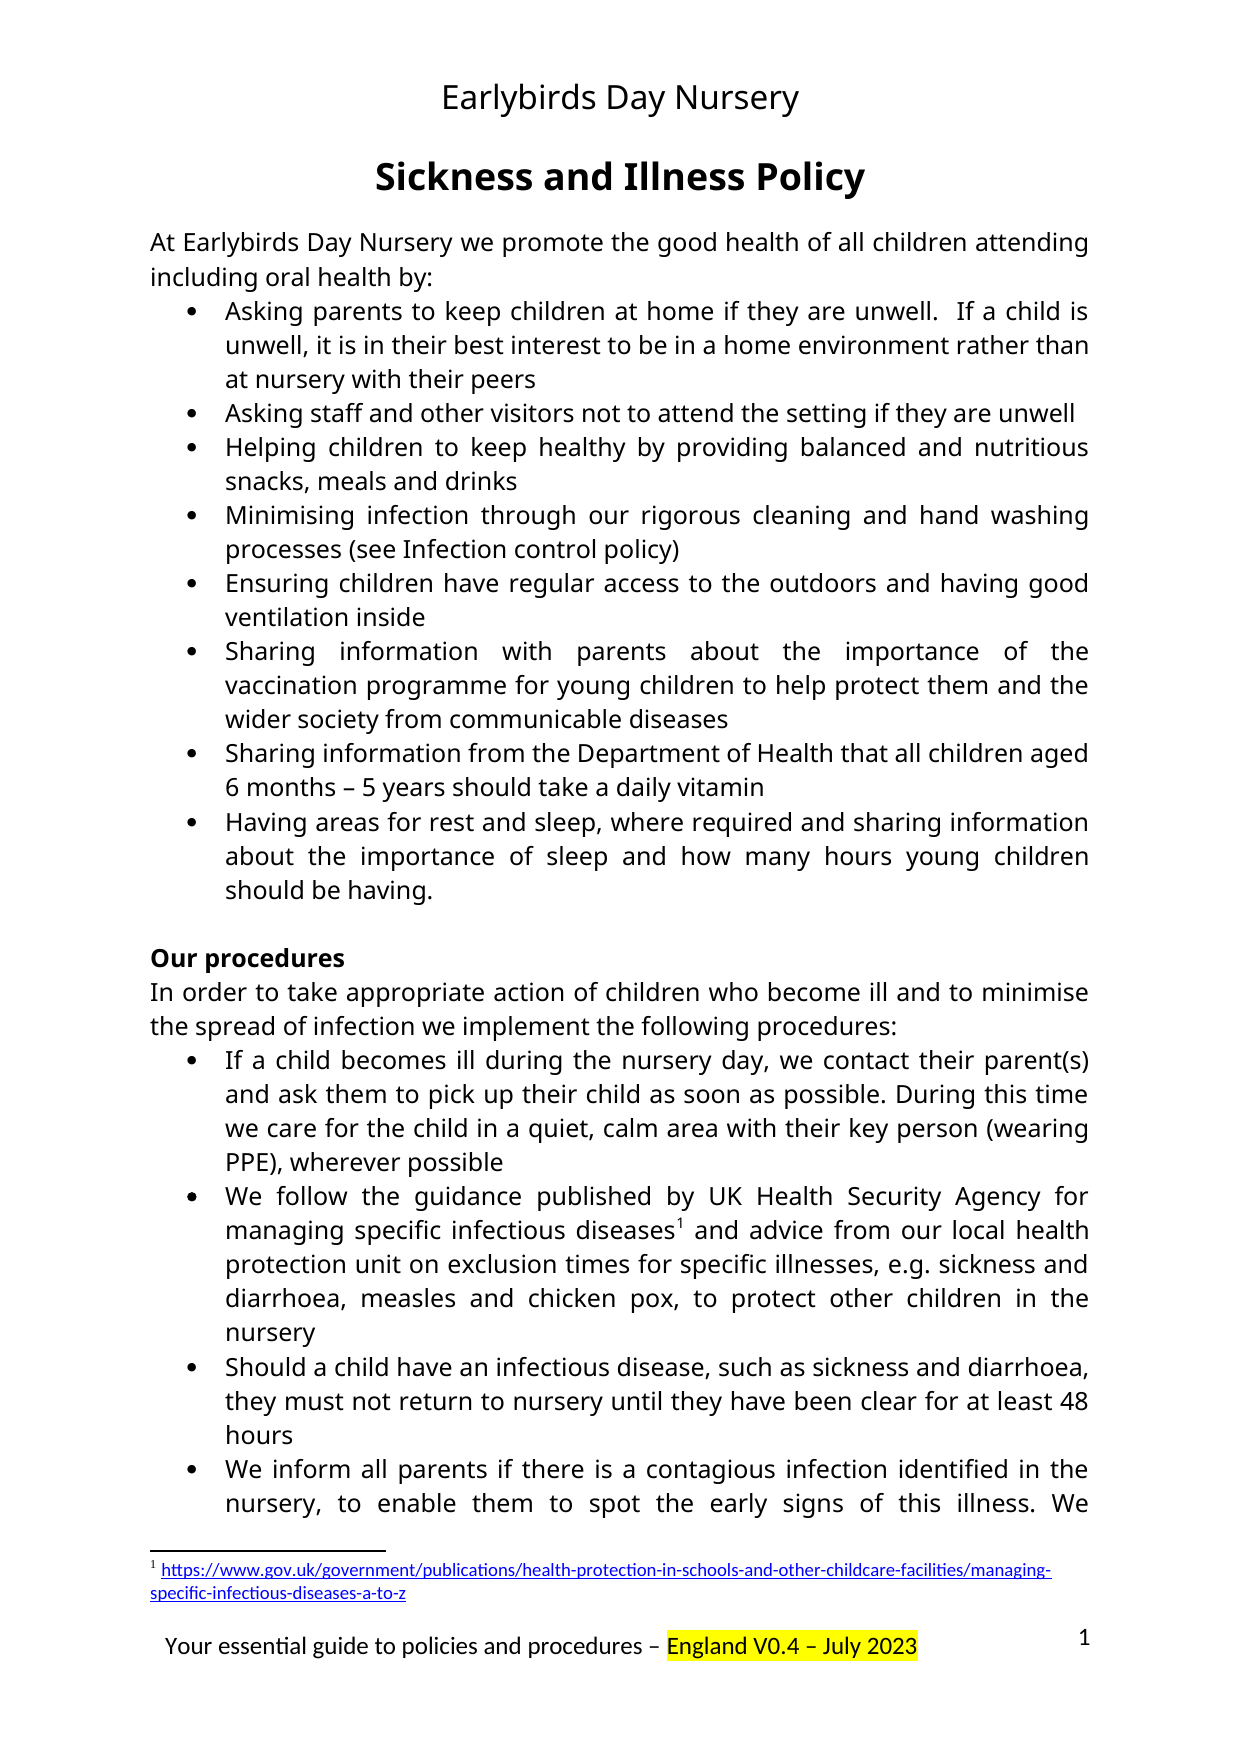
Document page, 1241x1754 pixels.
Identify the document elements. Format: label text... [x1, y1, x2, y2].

list Minimising infection through our rigorous cleaning and hand washing processes (see Infection control policy) [187, 498, 1090, 566]
list Sharing information with parents about the importance of the vaccination programme for young children to help protect them and the wider society from communicable diseases [187, 634, 1090, 736]
text Sickness and Illness Policy [150, 150, 1090, 201]
list Sharing information from the Department of Health that all children aged 6 months – 5 years should take a daily vitamin [187, 736, 1090, 804]
text In order to take appropriate action of children who become ill and to minimise the spread of infection we implement the following procedures: [150, 974, 1090, 1043]
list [187, 1451, 1090, 1519]
list Asking parents to keep children at home if they are unwell. If a child is unwell, it is in their best interest to be in a home environment rather than at nursery with their peers [187, 293, 1090, 395]
list We follow the guidance published by UK Health Security Agency for managing specific infectious diseases and advice from our local health protection unit on exclusion times for specific illnesses, e.g. sickness and diarrhoea, measles and chicken pox, to protect other children in the nursery [187, 1179, 1090, 1349]
list Helping children to keep healthy by providing balanced and nutritious snacks, meals and drinks [187, 429, 1090, 498]
list Having areas for rest and sleep, where required and sharing information about the importance of sleep and how many hours young children should be having. [187, 804, 1090, 906]
text At Earlybirds Day Nursery we promote the good health of all children attending including oral health by: [150, 225, 1090, 293]
text Our procedures [150, 940, 1090, 974]
list Ensuring children have regular access to the outdoors and having good ventilation inside [187, 566, 1090, 634]
list Asking staff and other visitors not to attend the setting if they are unwell [187, 395, 1090, 429]
list If a child becomes ill during the nursery day, we contact their parent(s) and ask them to pick up their child as soon as possible. During this time we care for the child in a quiet, calm area with their key person (wearing PPE), wherever possible [187, 1043, 1090, 1179]
list Should a child have an infectious disease, such as sickness and diarrhoea, they must not return to nursery until they have been clear for at least 48 hours [187, 1349, 1090, 1451]
